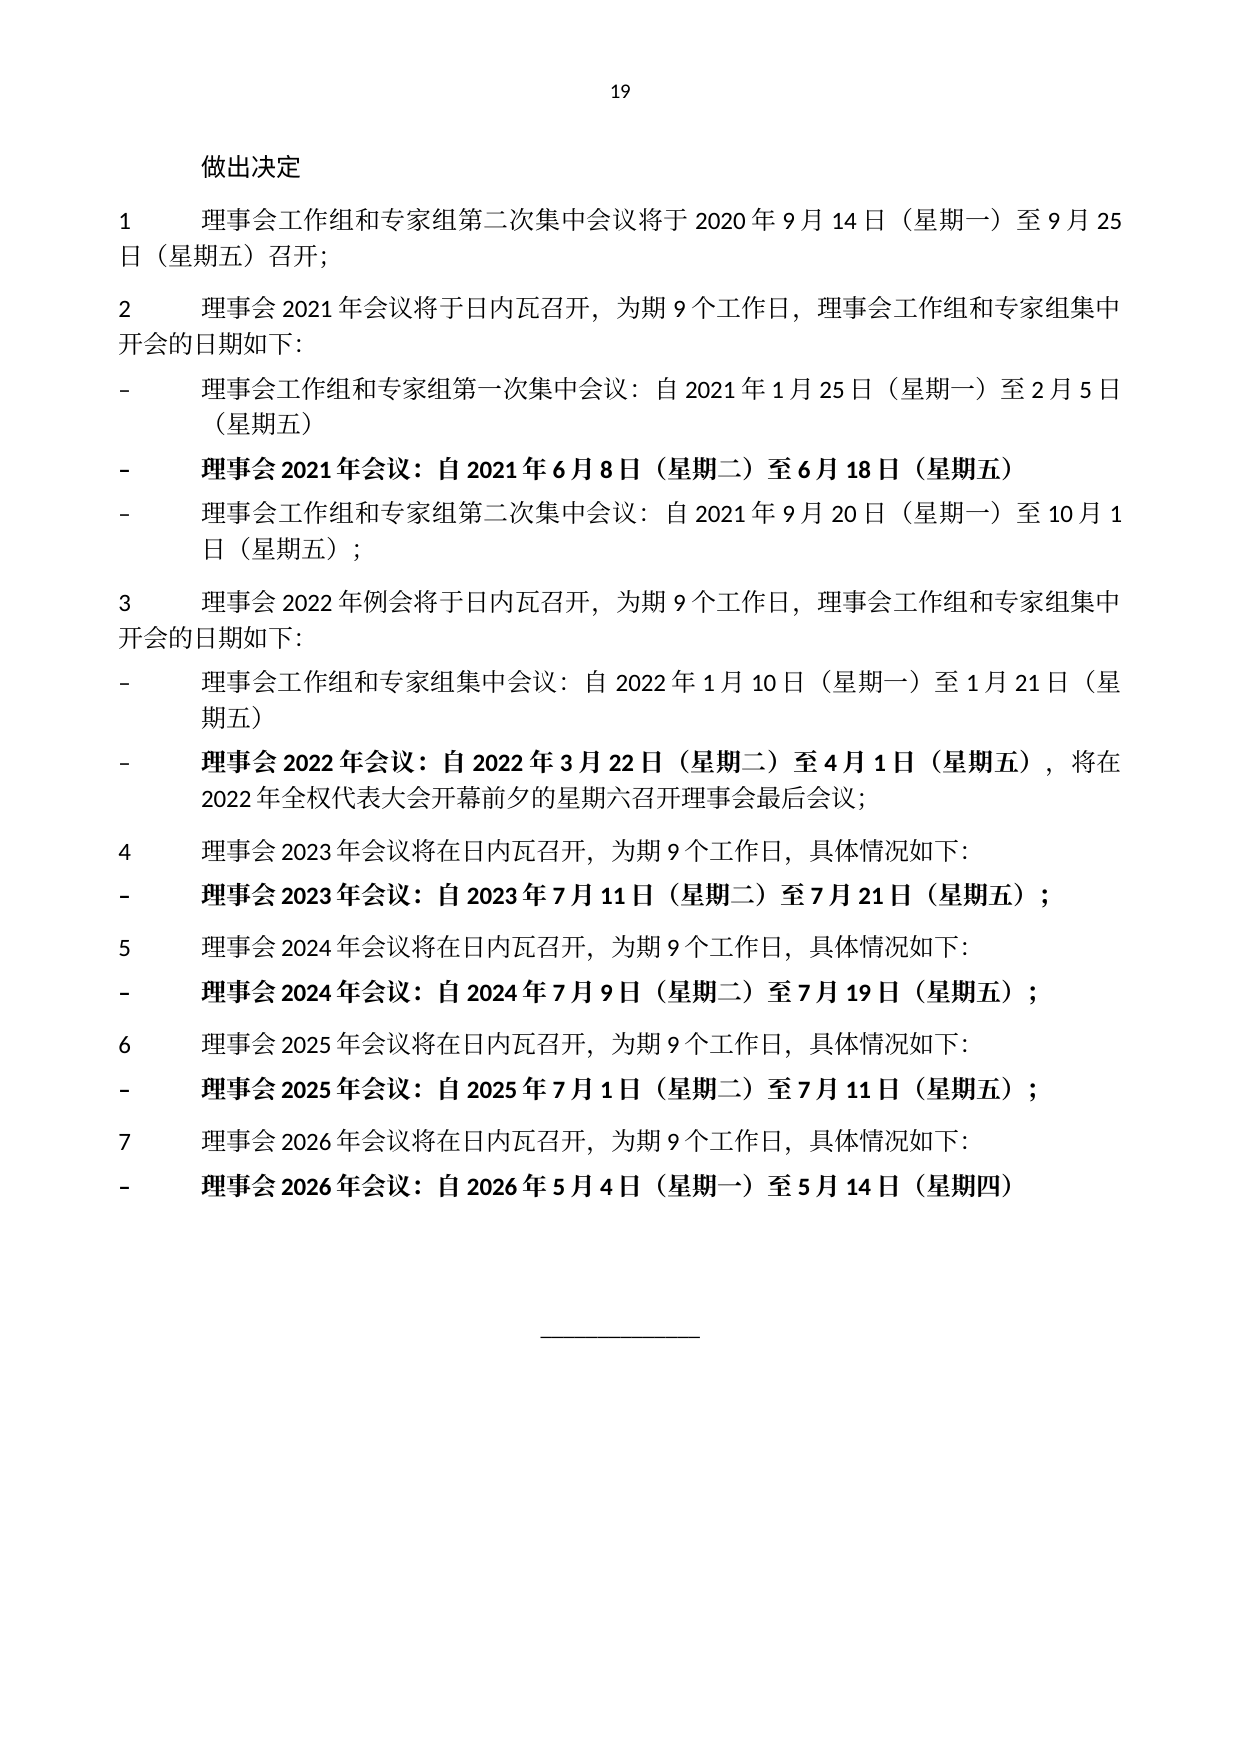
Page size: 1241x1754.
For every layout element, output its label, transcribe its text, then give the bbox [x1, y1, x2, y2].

text 5 理事会2024年会议将在日内瓦召开，为期9个工作日，具体情况如下： [118, 928, 1122, 964]
text 4 理事会2023年会议将在日内瓦召开，为期9个工作日，具体情况如下： [118, 831, 1122, 867]
text – 理事会2025年会议：自2025年7月1日（星期二）至7月11日（星期五）； [118, 1069, 1122, 1105]
text – 理事会工作组和专家组集中会议：自2022年1月10日（星期一）至1月21日（星期五） [118, 662, 1122, 734]
text – 理事会2021年会议：自2021年6月8日（星期二）至6月18日（星期五） [118, 449, 1122, 485]
text 6 理事会2025年会议将在日内瓦召开，为期9个工作日，具体情况如下： [118, 1025, 1122, 1061]
text – 理事会2024年会议：自2024年7月9日（星期二）至7月19日（星期五）； [118, 972, 1122, 1008]
text 1 理事会工作组和专家组第二次集中会议将于2020年9月14日（星期一）至9月25日（星期五）召开； [118, 201, 1122, 272]
text – 理事会工作组和专家组第一次集中会议：自2021年1月25日（星期一）至2月5日（星期五） [118, 369, 1122, 441]
text – 理事会2026年会议：自2026年5月4日（星期一）至5月14日（星期四） [118, 1166, 1122, 1202]
text 做出决定 [201, 148, 1122, 184]
text – 理事会2022年会议：自2022年3月22日（星期二）至4月1日（星期五），将在2022年全权代表大会开幕前夕的星期六召开理事会最后会议； [118, 743, 1122, 814]
text 3 理事会2022年例会将于日内瓦召开，为期9个工作日，理事会工作组和专家组集中开会的日期如下： [118, 582, 1122, 654]
text 7 理事会2026年会议将在日内瓦召开，为期9个工作日，具体情况如下： [118, 1122, 1122, 1158]
text – 理事会工作组和专家组第二次集中会议：自2021年9月20日（星期一）至10月1日（星期五）； [118, 494, 1122, 566]
text 2 理事会2021年会议将于日内瓦召开，为期9个工作日，理事会工作组和专家组集中开会的日期如下： [118, 289, 1122, 361]
text – 理事会2023年会议：自2023年7月11日（星期二）至7月21日（星期五）； [118, 876, 1122, 911]
text ______________ [118, 1313, 1122, 1341]
